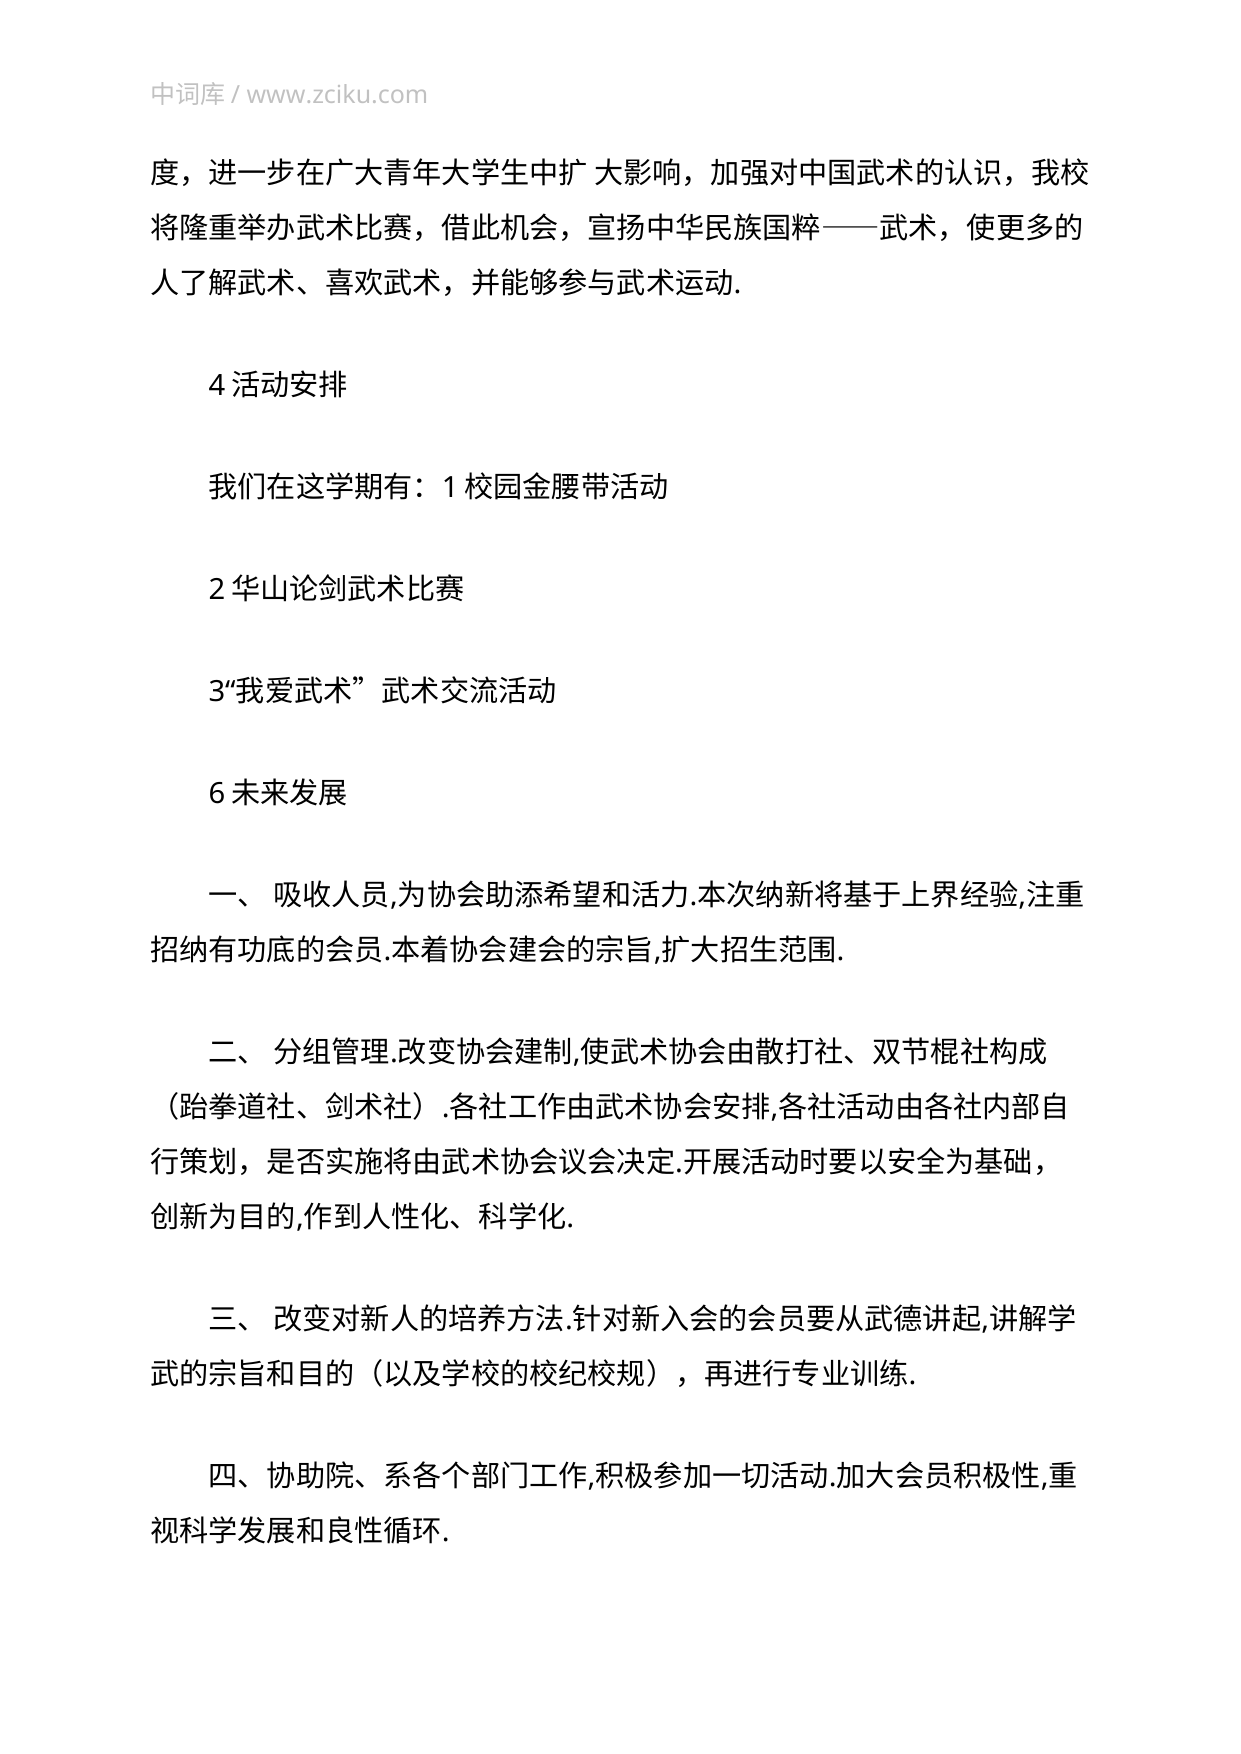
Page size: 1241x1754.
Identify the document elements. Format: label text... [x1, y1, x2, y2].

text 四、协助院、系各个部门工作,积极参加一切活动.加大会员积极性,重视科学发展和良性循环. [150, 1453, 1090, 1550]
text 3“我爱武术”武术交流活动 [150, 668, 1090, 710]
text 一、 吸收人员,为协会助添希望和活力.本次纳新将基于上界经验,注重招纳有功底的会员.本着协会建会的宗旨,扩大招生范围. [150, 872, 1090, 969]
text 三、 改变对新人的培养方法.针对新入会的会员要从武德讲起,讲解学武的宗旨和目的（以及学校的校纪校规），再进行专业训练. [150, 1296, 1090, 1393]
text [150, 150, 1090, 302]
text 6未来发展 [150, 770, 1090, 812]
text 我们在这学期有：1校园金腰带活动 [150, 464, 1090, 506]
text 2华山论剑武术比赛 [150, 566, 1090, 608]
text 二、 分组管理.改变协会建制,使武术协会由散打社、双节棍社构成（跆拳道社、剑术社）.各社工作由武术协会安排,各社活动由各社内部自行策划，是否实施将由武术协会议会决定.开展活动时要以安全为基础，创新为目的,作到人性化、科学化. [150, 1029, 1090, 1236]
text 4活动安排 [150, 362, 1090, 404]
